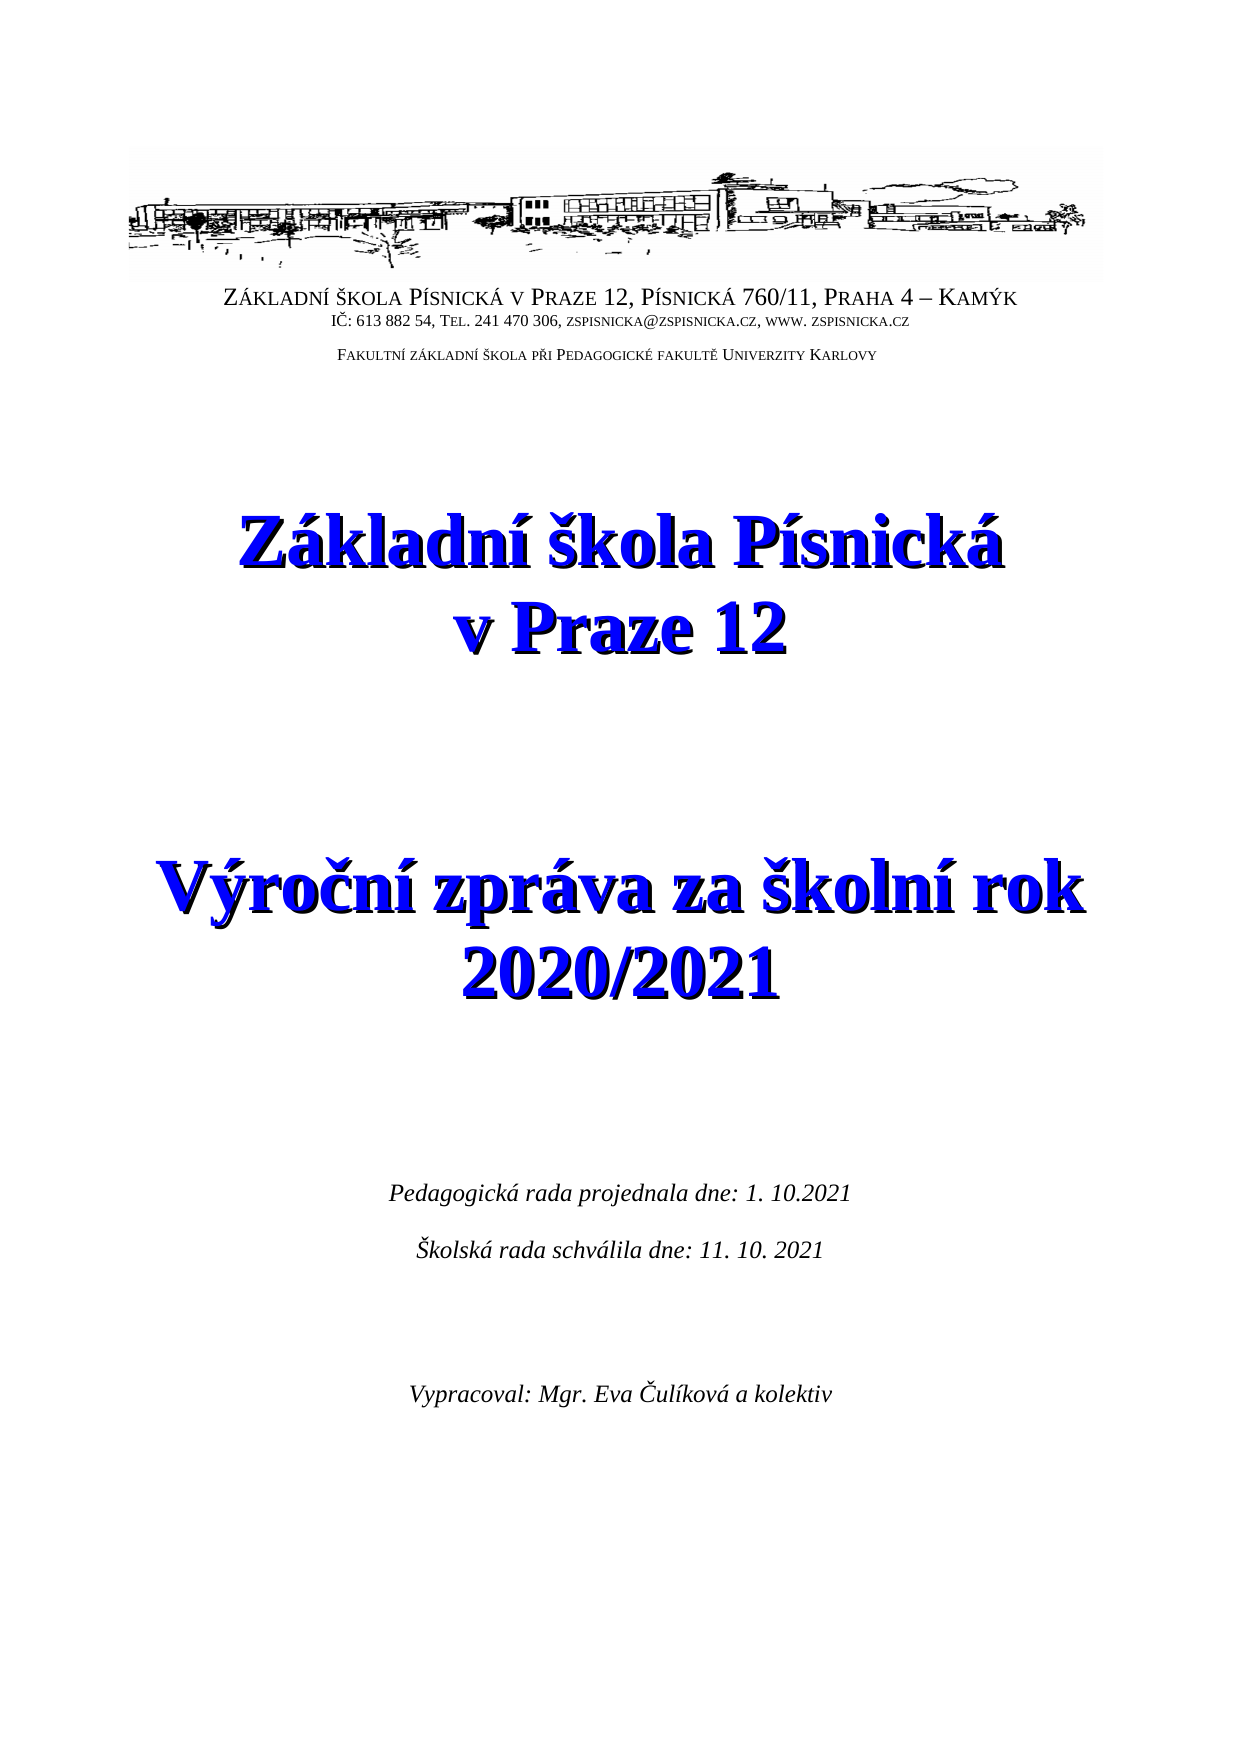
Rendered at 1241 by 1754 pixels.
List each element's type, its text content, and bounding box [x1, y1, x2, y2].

text Vypracoval: Mgr. Eva Čulíková a kolektiv [148, 1379, 1093, 1408]
text Základní škola Písnická v Praze 12, Písnická 760/11, Praha 4 – Kamýk [148, 282, 1093, 311]
text Pedagogická rada projednala dne: 1. 10.2021 [148, 1178, 1093, 1207]
text Základní škola Písnická v Praze 12 [148, 495, 1093, 668]
text IČ: 613 882 54, Tel. 241 470 306, zspisnicka@zspisnicka.cz, www. zspisnicka.cz [148, 311, 1093, 330]
text Školská rada schválila dne: 11. 10. 2021 [148, 1235, 1093, 1264]
text Výroční zpráva za školní rok 2020/2021 [148, 840, 1093, 1013]
